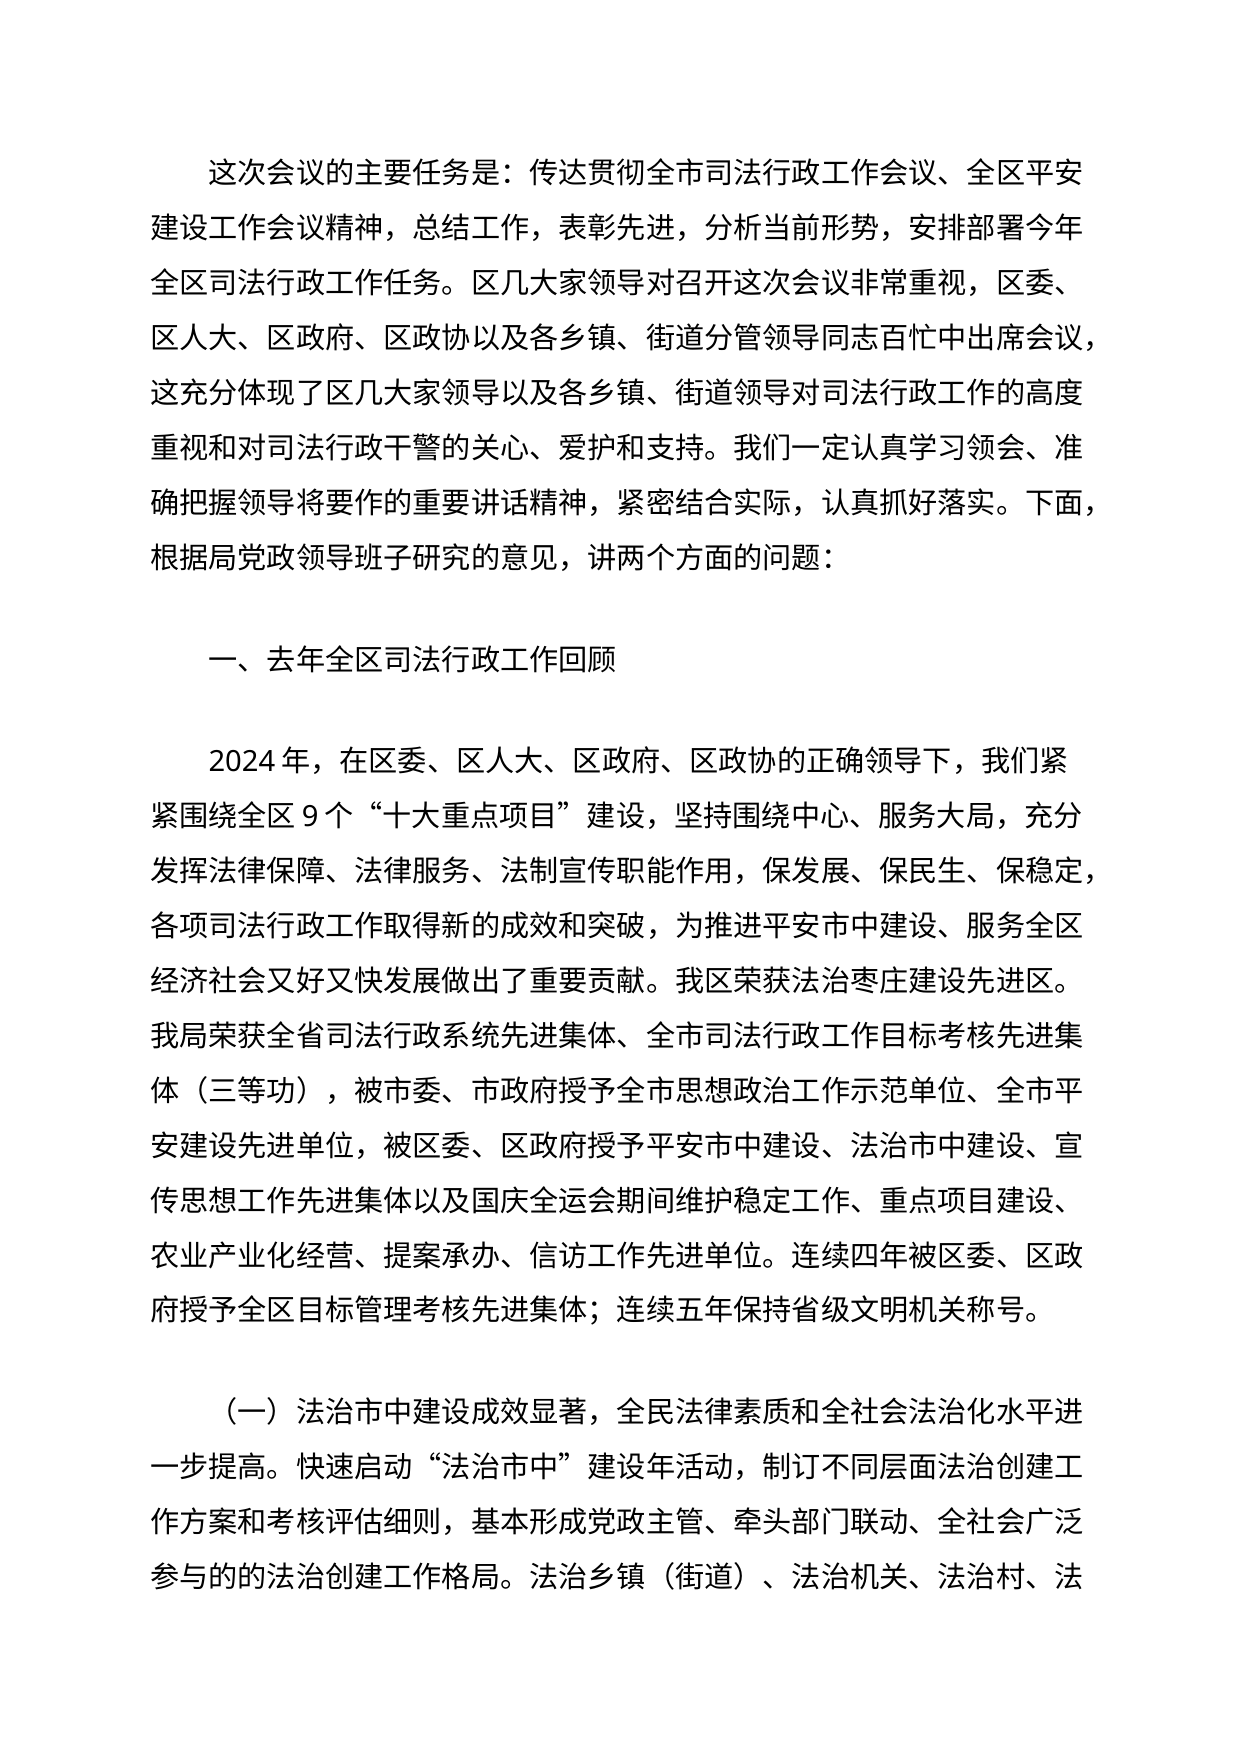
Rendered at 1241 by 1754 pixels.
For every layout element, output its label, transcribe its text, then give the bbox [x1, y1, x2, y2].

text 一、去年全区司法行政工作回顾 [150, 636, 1090, 678]
text 2024年，在区委、区人大、区政府、区政协的正确领导下，我们紧紧围绕全区9个“十大重点项目”建设，坚持围绕中心、服务大局，充分发挥法律保障、法律服务、法制宣传职能作用，保发展、保民生、保稳定，各项司法行政工作取得新的成效和突破，为推进平安市中建设、服务全区经济社会又好又快发展做出了重要贡献。我区荣获法治枣庄建设先进区。我局荣获全省司法行政系统先进集体、全市司法行政工作目标考核先进集体（三等功），被市委、市政府授予全市思想政治工作示范单位、全市平安建设先进单位，被区委、区政府授予平安市中建设、法治市中建设、宣传思想工作先进集体以及国庆全运会期间维护稳定工作、重点项目建设、农业产业化经营、提案承办、信访工作先进单位。连续四年被区委、区政府授予全区目标管理考核先进集体；连续五年保持省级文明机关称号。 [150, 738, 1090, 1329]
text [150, 1389, 1090, 1596]
text 这次会议的主要任务是：传达贯彻全市司法行政工作会议、全区平安建设工作会议精神，总结工作，表彰先进，分析当前形势，安排部署今年全区司法行政工作任务。区几大家领导对召开这次会议非常重视，区委、区人大、区政府、区政协以及各乡镇、街道分管领导同志百忙中出席会议，这充分体现了区几大家领导以及各乡镇、街道领导对司法行政工作的高度重视和对司法行政干警的关心、爱护和支持。我们一定认真学习领会、准确把握领导将要作的重要讲话精神，紧密结合实际，认真抓好落实。下面，根据局党政领导班子研究的意见，讲两个方面的问题： [150, 150, 1090, 577]
